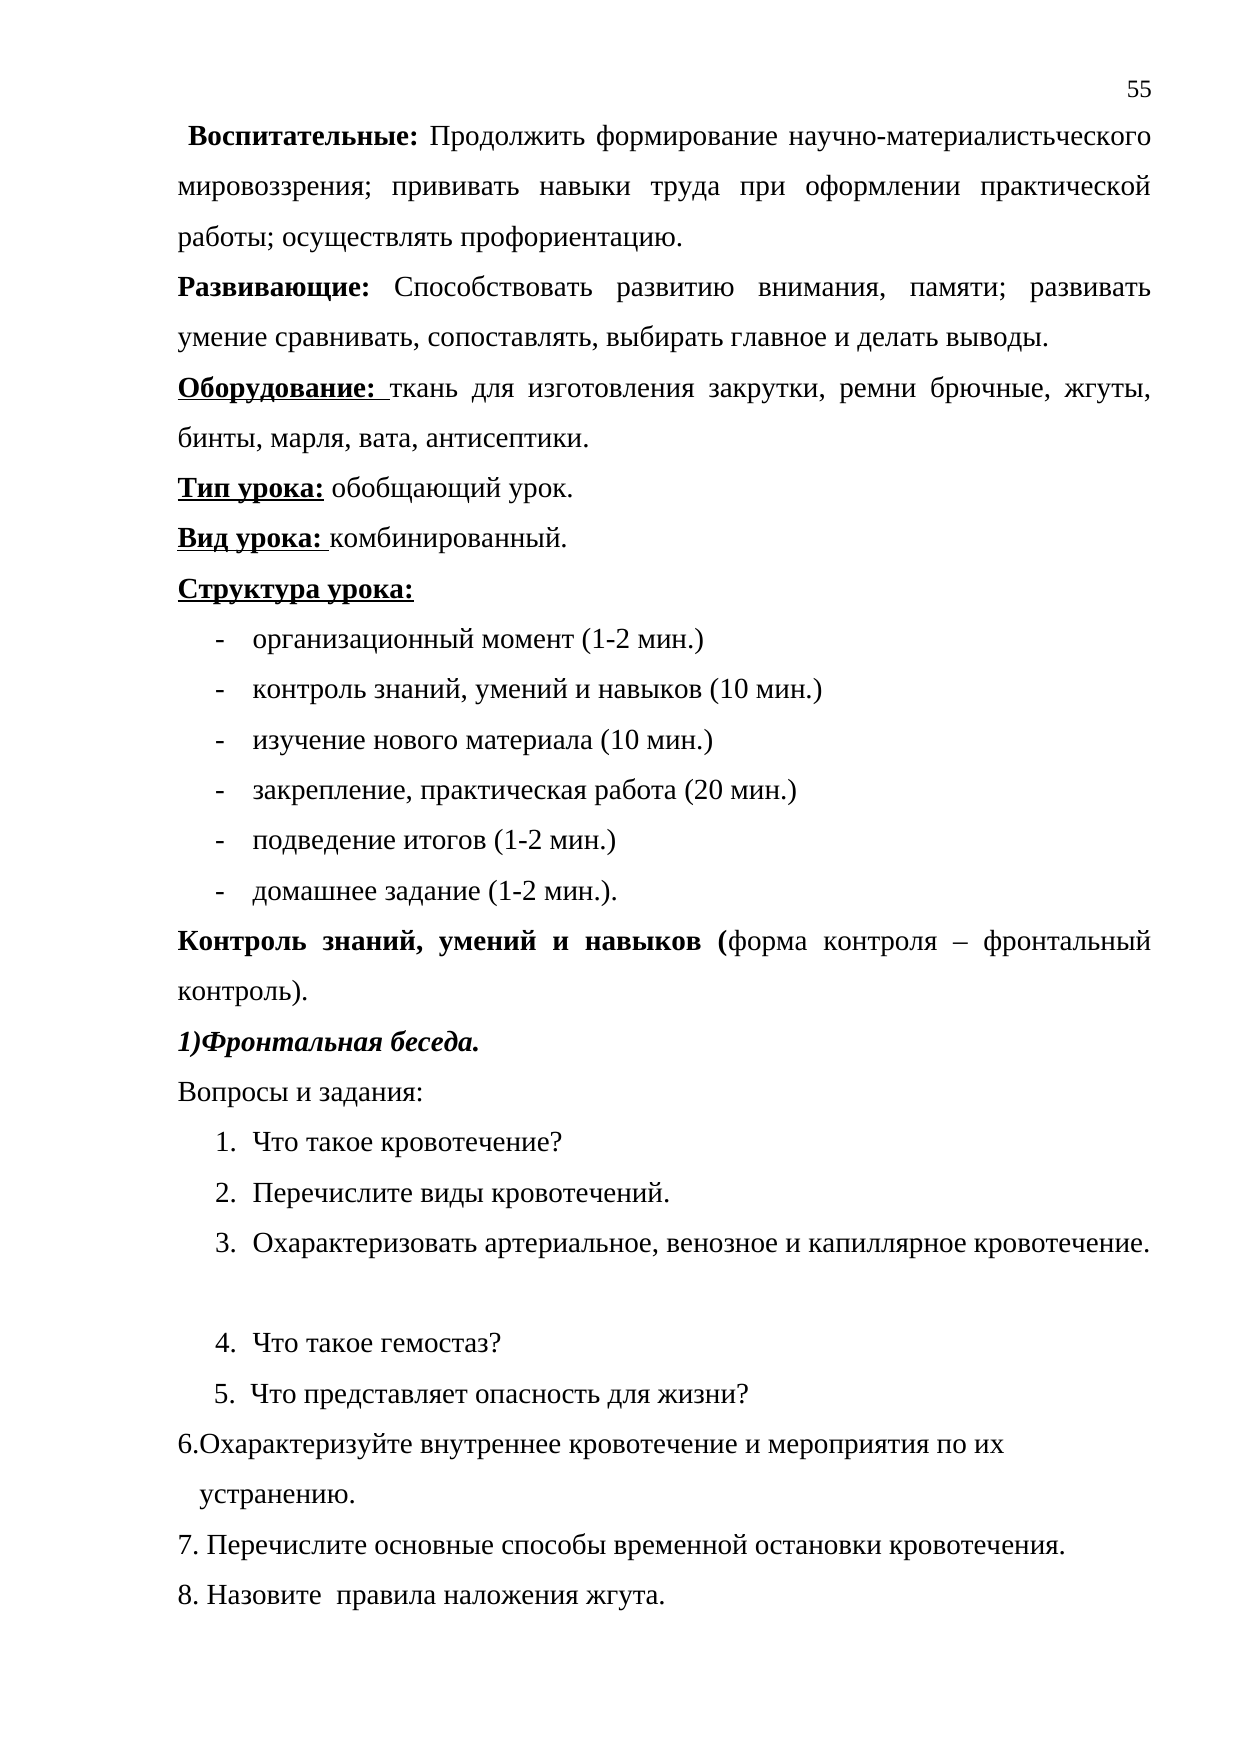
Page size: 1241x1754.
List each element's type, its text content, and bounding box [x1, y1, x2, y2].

list подведение итогов (1-2 мин.) [215, 822, 1152, 856]
list организационный момент (1-2 мин.) [215, 621, 1152, 655]
list контроль знаний, умений и навыков (10 мин.) [215, 672, 1152, 705]
list Перечислите виды кровотечений. [215, 1175, 1152, 1208]
text Вид урока: комбинированный. [177, 521, 1152, 554]
text 6.Охарактеризуйте внутреннее кровотечение и мероприятия по их [177, 1426, 1152, 1460]
text устранению. [177, 1477, 1152, 1510]
text Тип урока: обобщающий урок. [177, 470, 1152, 504]
list Что такое кровотечение? [215, 1124, 1152, 1158]
list домашнее задание (1-2 мин.). [215, 873, 1152, 906]
text Структура урока: [177, 571, 1152, 604]
text 1)Фронтальная беседа. [177, 1024, 1152, 1057]
text Развивающие: Способствовать развитию внимания, памяти; развивать умение сравнивать, сопоставлять, выбирать главное и делать выводы. [177, 269, 1152, 353]
list Охарактеризовать артериальное, венозное и капиллярное кровотечение. [215, 1225, 1152, 1258]
list Что такое гемостаз? [215, 1326, 1152, 1359]
text Контроль знаний, умений и навыков (форма контроля – фронтальный контроль). [177, 923, 1152, 1007]
text 5. Что представляет опасность для жизни? [177, 1376, 1152, 1409]
list закрепление, практическая работа (20 мин.) [215, 772, 1152, 806]
text Воспитательные: Продолжить формирование научно-материалистьческого мировоззрения; прививать навыки труда при оформлении практической работы; осуществлять профориентацию. [177, 118, 1152, 252]
list изучение нового материала (10 мин.) [215, 722, 1152, 755]
text 8. Назовите правила наложения жгута. [177, 1577, 1152, 1611]
text Вопросы и задания: [177, 1074, 1152, 1108]
text Оборудование: ткань для изготовления закрутки, ремни брючные, жгуты, бинты, марля, вата, антисептики. [177, 370, 1152, 453]
text 7. Перечислите основные способы временной остановки кровотечения. [177, 1527, 1152, 1560]
